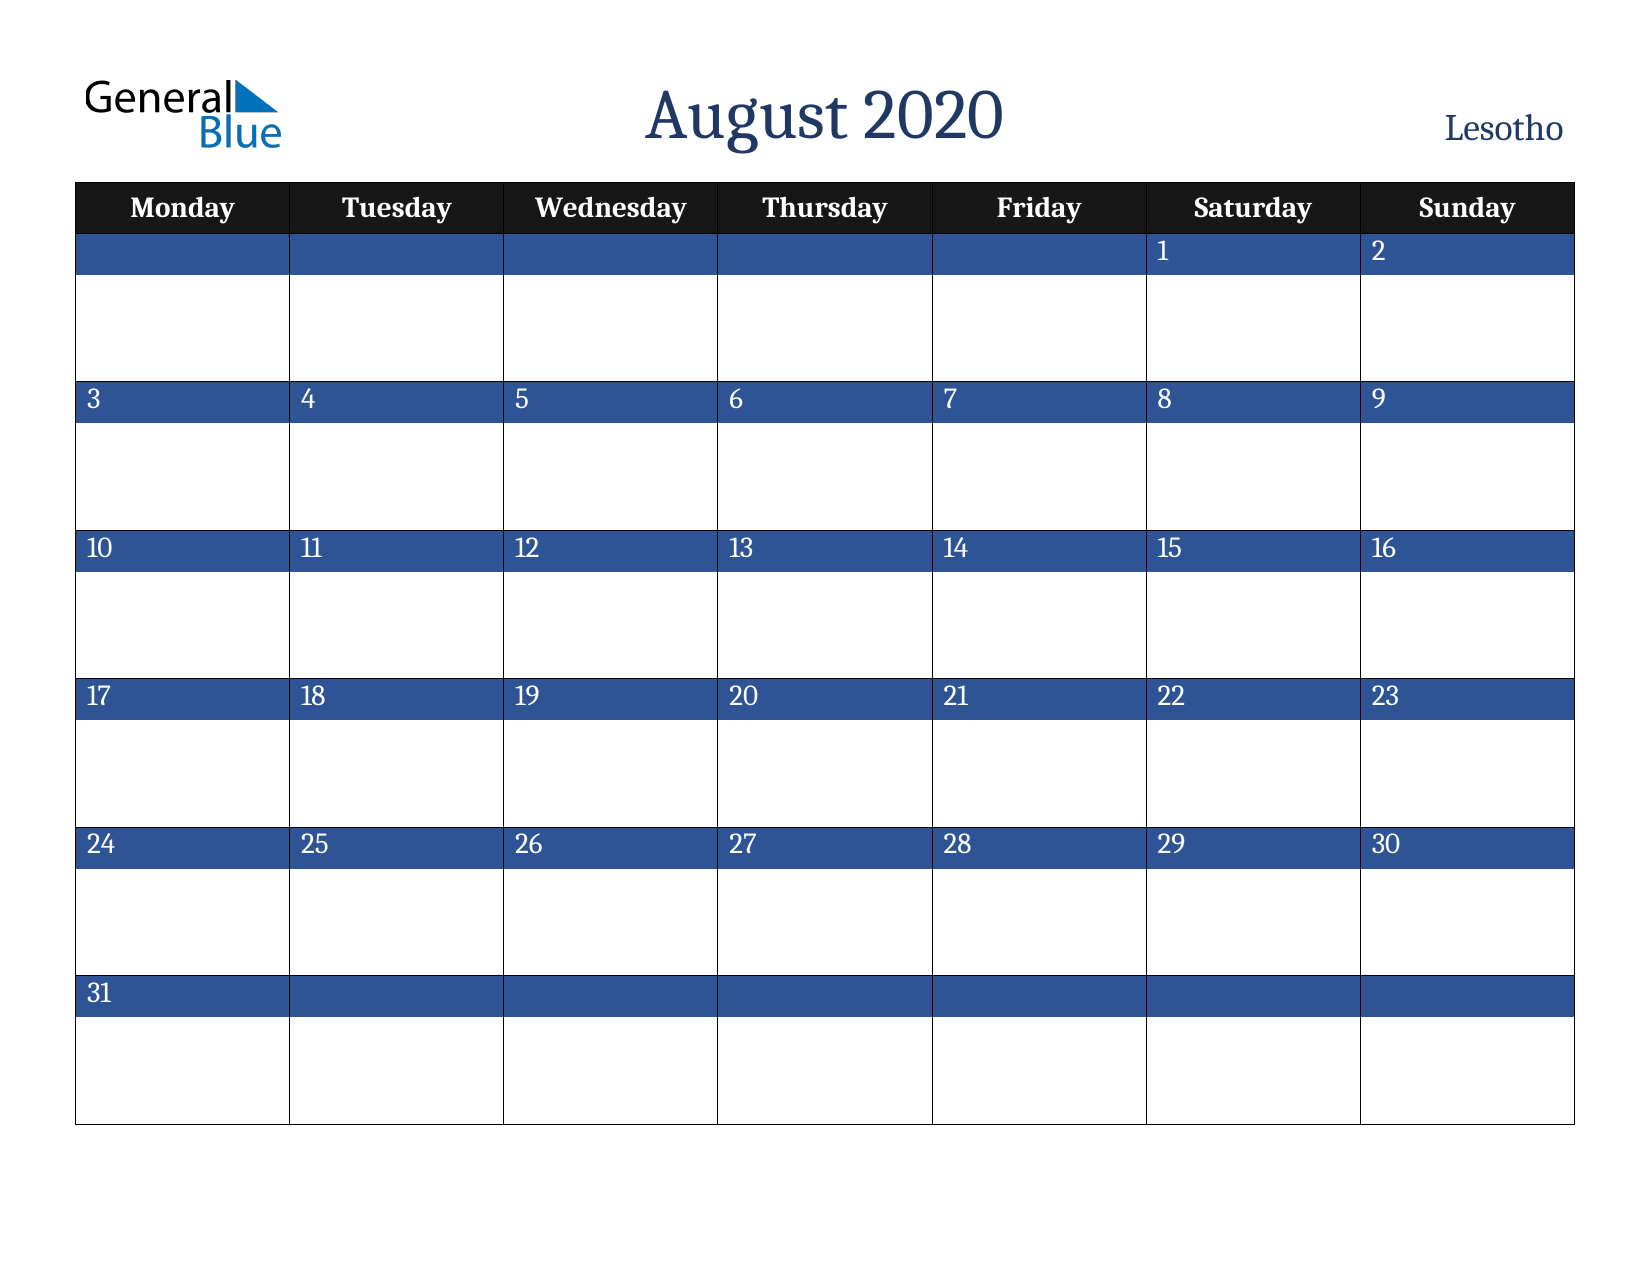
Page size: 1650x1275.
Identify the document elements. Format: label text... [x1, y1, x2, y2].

table_cell [76, 869, 289, 975]
table_cell [290, 572, 503, 678]
table_cell [933, 234, 1146, 275]
table_cell [933, 869, 1146, 975]
table_cell [76, 234, 289, 275]
table_cell 6 [718, 382, 932, 423]
table_cell 11 [290, 531, 503, 572]
table_cell 2 [1361, 234, 1574, 275]
table_cell 18 [290, 679, 503, 720]
table_cell [290, 869, 503, 975]
table_cell [1147, 423, 1360, 530]
table_cell Friday [933, 183, 1146, 233]
table_cell [290, 720, 503, 827]
table_cell [504, 869, 717, 975]
table_cell 21 [933, 679, 1146, 720]
table_cell [504, 275, 717, 381]
table_cell 9 [1361, 382, 1574, 423]
table_cell [1361, 423, 1574, 530]
table_cell [933, 423, 1146, 530]
table_header Lesotho [1146, 75, 1574, 182]
table_cell 28 [933, 828, 1146, 869]
picture [86, 80, 281, 148]
table_cell 25 [290, 828, 503, 869]
table_cell 14 [933, 531, 1146, 572]
table_cell [1361, 869, 1574, 975]
table_cell [290, 275, 503, 381]
table_cell [1147, 869, 1360, 975]
table_cell [504, 572, 717, 678]
table_cell [1147, 275, 1360, 381]
table_cell [933, 720, 1146, 827]
table_cell 3 [76, 382, 289, 423]
table_cell 1 [1147, 234, 1360, 275]
table_cell [1361, 275, 1574, 381]
table_cell [718, 234, 932, 275]
table_cell [718, 869, 932, 975]
table_cell [504, 976, 717, 1017]
table_cell [504, 720, 717, 827]
table_cell 26 [504, 828, 717, 869]
table_cell [718, 275, 932, 381]
table_cell 30 [1361, 828, 1574, 869]
table_cell 24 [76, 828, 289, 869]
table_cell [76, 1017, 289, 1123]
table_cell [504, 423, 717, 530]
table_cell Thursday [718, 183, 932, 233]
table_cell [1361, 1017, 1574, 1123]
table_cell 31 [76, 976, 289, 1017]
table_cell [76, 423, 289, 530]
table_cell 20 [718, 679, 932, 720]
table_cell [933, 572, 1146, 678]
table_cell [290, 423, 503, 530]
table_cell [76, 720, 289, 827]
table_cell [933, 275, 1146, 381]
table_cell 10 [76, 531, 289, 572]
table_cell 8 [1147, 382, 1360, 423]
table_cell Sunday [1361, 183, 1574, 233]
table_cell 13 [718, 531, 932, 572]
table_cell 16 [1361, 531, 1574, 572]
table_cell 12 [504, 531, 717, 572]
table_cell 23 [1361, 679, 1574, 720]
table_cell [1361, 572, 1574, 678]
table_cell 4 [290, 382, 503, 423]
table_cell [290, 234, 503, 275]
table_cell [718, 572, 932, 678]
table_cell [504, 1017, 717, 1123]
table_cell 29 [1147, 828, 1360, 869]
table_cell [504, 234, 717, 275]
table_cell Saturday [1147, 183, 1360, 233]
table_cell Wednesday [504, 183, 717, 233]
table_cell [933, 976, 1146, 1017]
table_cell 27 [718, 828, 932, 869]
table_cell 17 [76, 679, 289, 720]
table_cell [718, 976, 932, 1017]
table_cell [1361, 976, 1574, 1017]
table_cell [933, 1017, 1146, 1123]
table_cell [76, 275, 289, 381]
table_cell [718, 423, 932, 530]
table_cell [1147, 976, 1360, 1017]
table_cell [1147, 572, 1360, 678]
table_cell 5 [504, 382, 717, 423]
table_cell [718, 1017, 932, 1123]
table_cell Monday [76, 183, 289, 233]
table_cell [290, 976, 503, 1017]
table_cell [76, 572, 289, 678]
table_cell [1147, 1017, 1360, 1123]
table_header August 2020 [504, 75, 1146, 182]
table_cell [1147, 720, 1360, 827]
table_cell [290, 1017, 503, 1123]
table_header [76, 75, 503, 182]
table_cell 15 [1147, 531, 1360, 572]
table_cell [1361, 720, 1574, 827]
table_cell 7 [933, 382, 1146, 423]
table_cell [718, 720, 932, 827]
table_cell 19 [504, 679, 717, 720]
table_cell Tuesday [290, 183, 503, 233]
table_cell 22 [1147, 679, 1360, 720]
